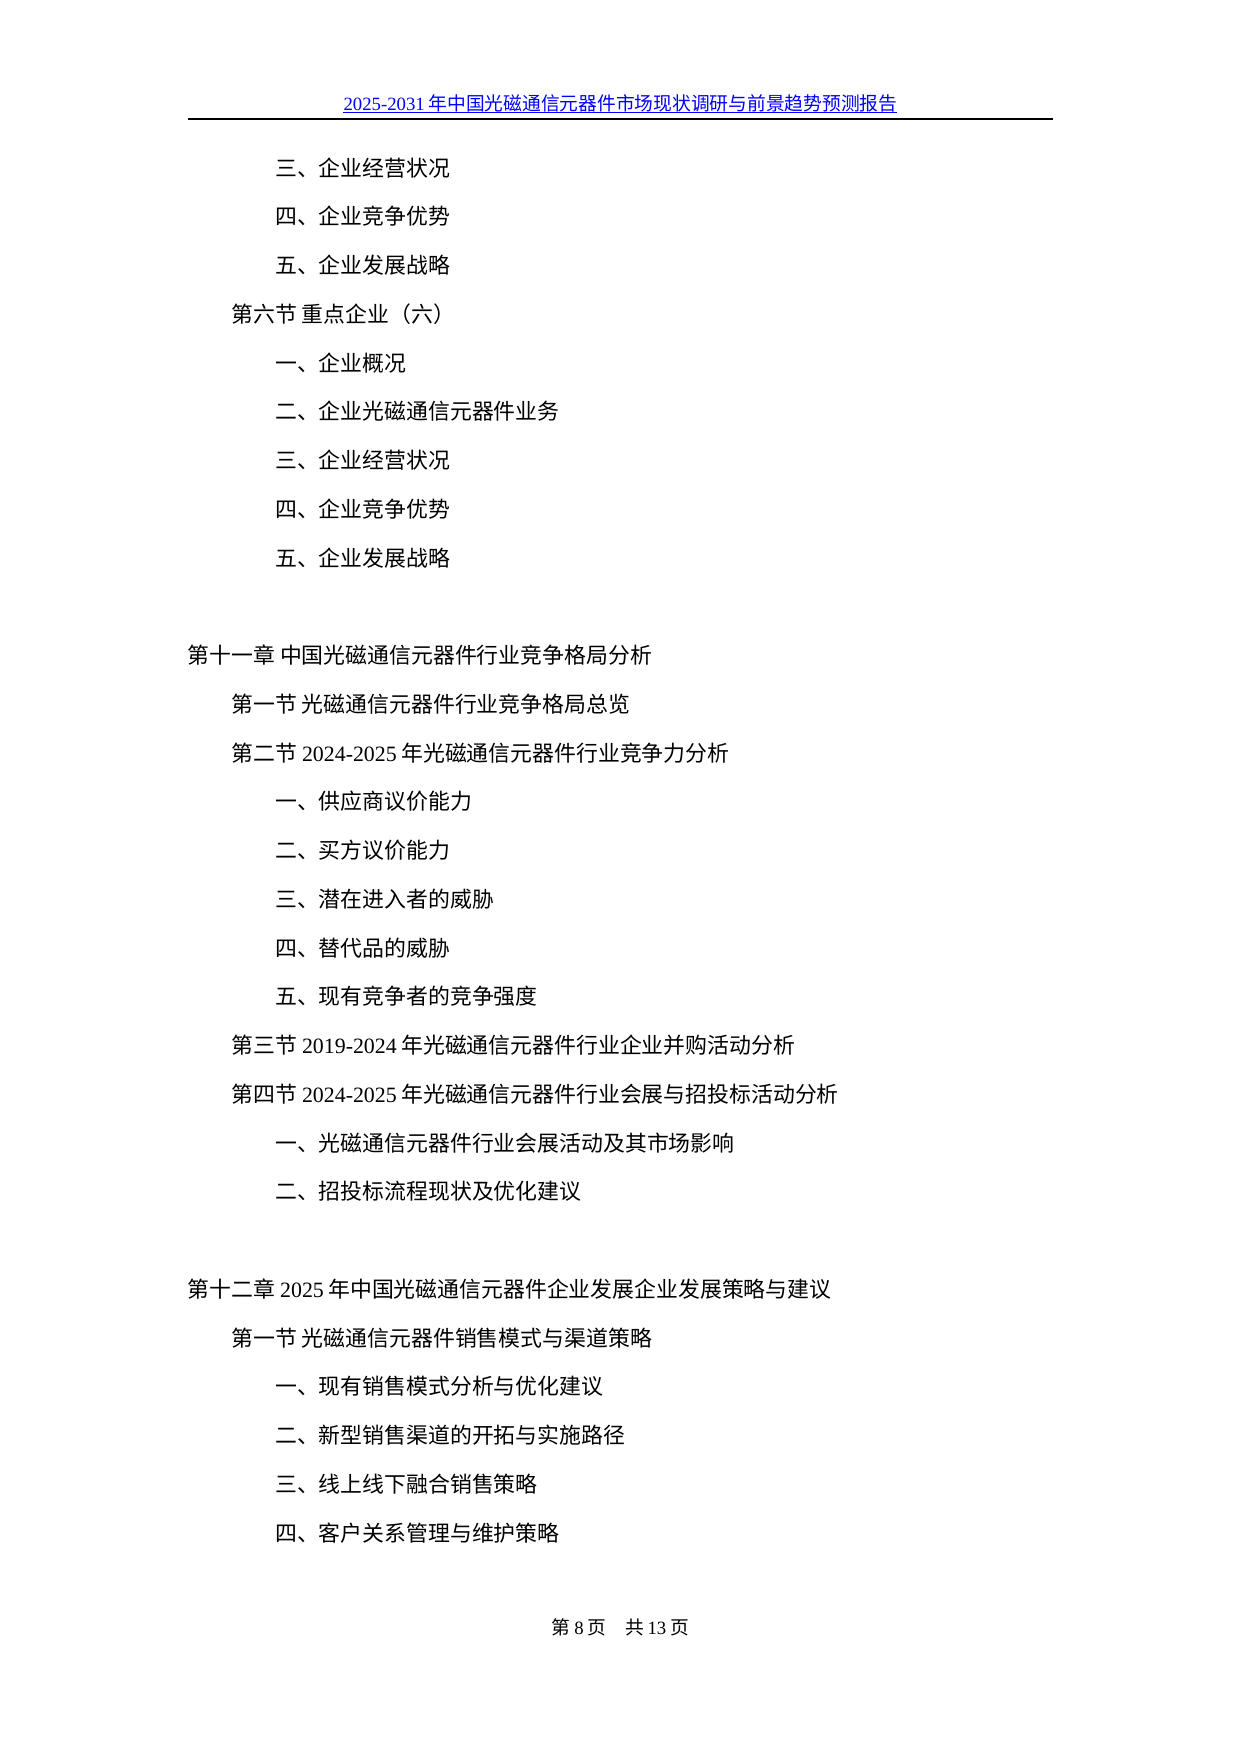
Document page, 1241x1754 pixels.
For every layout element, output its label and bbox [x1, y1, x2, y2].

text [187, 150, 1053, 1548]
